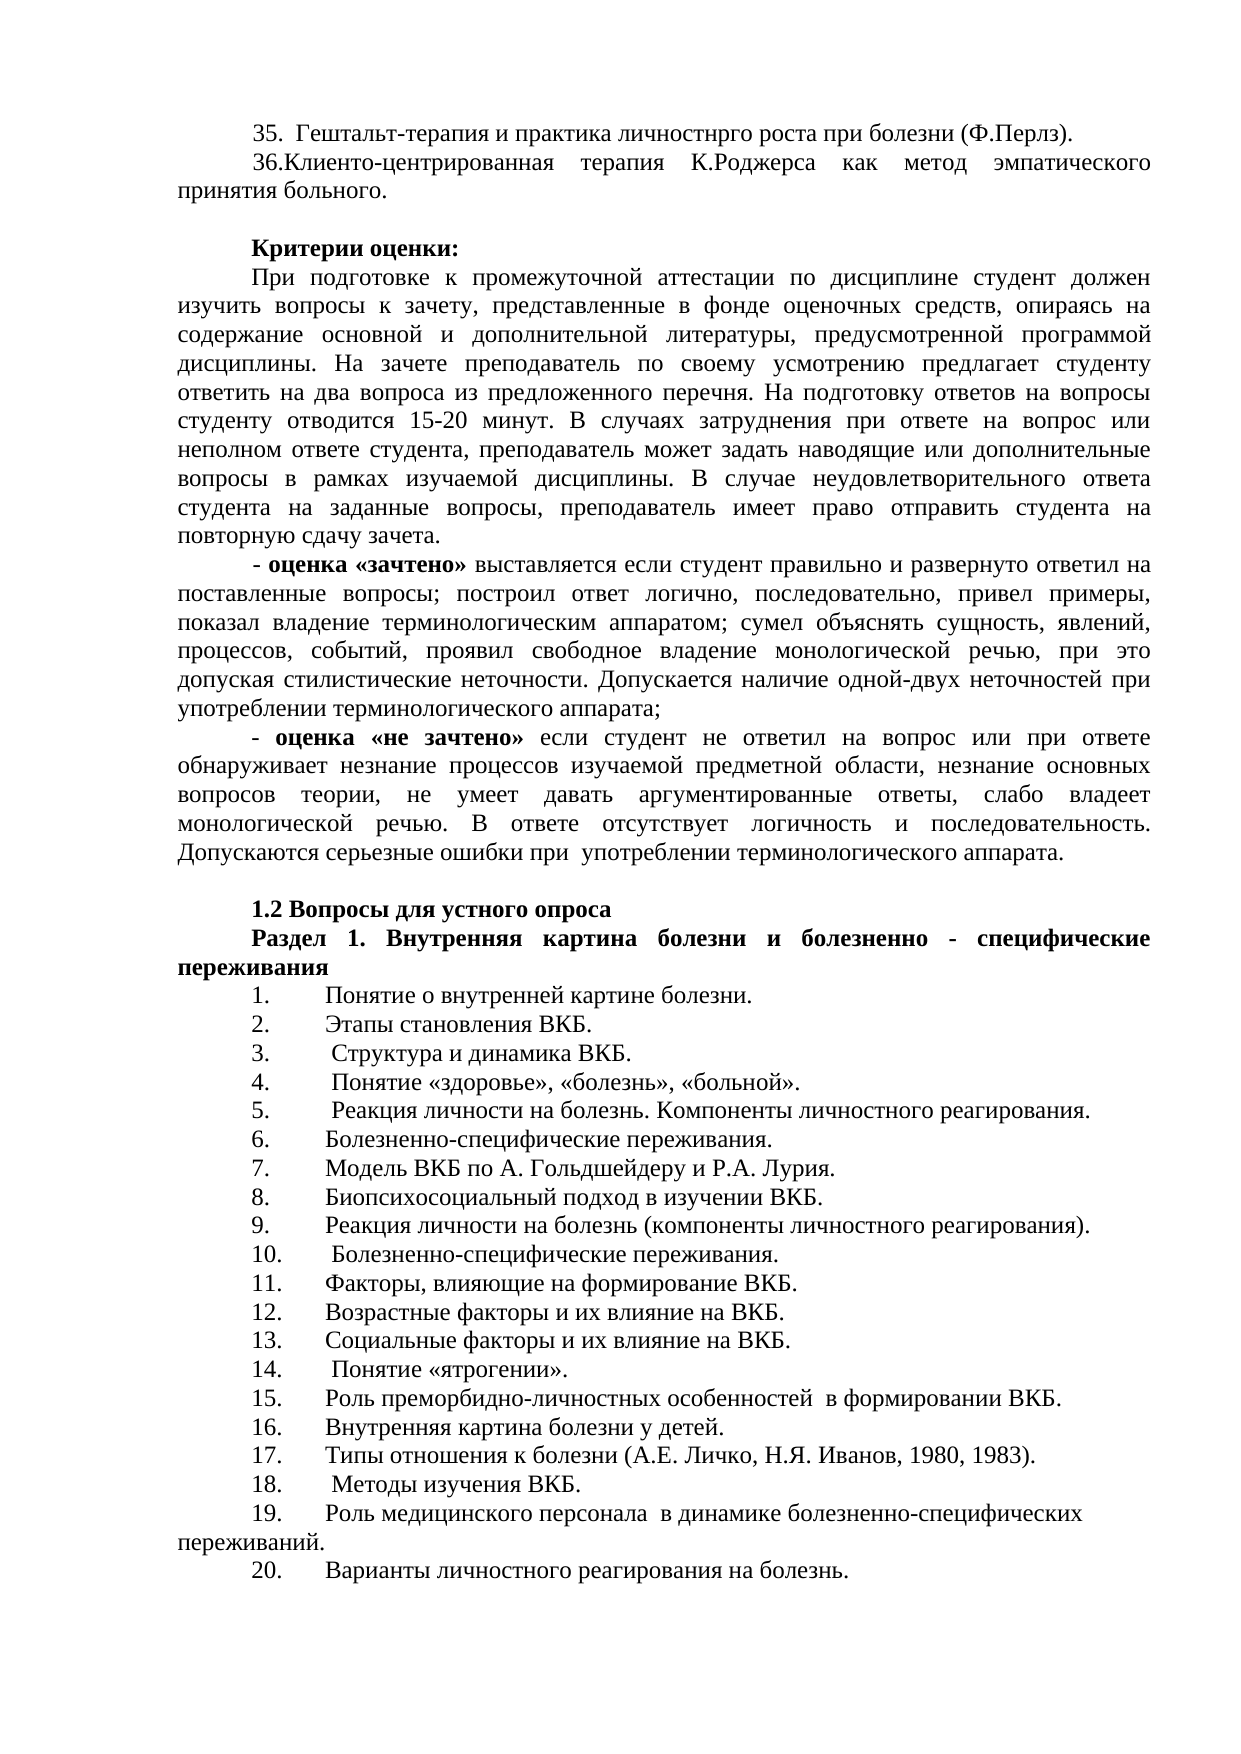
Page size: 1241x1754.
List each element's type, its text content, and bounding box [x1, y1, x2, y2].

text 1.2 Вопросы для устного опроса [177, 894, 1152, 923]
list Болезненно-специфические переживания. [177, 1239, 1152, 1268]
text Раздел 1. Внутренняя картина болезни и болезненно - специфические переживания [177, 923, 1152, 981]
list Понятие «ятрогении». [177, 1354, 1152, 1383]
list Болезненно-специфические переживания. [177, 1124, 1152, 1153]
text При подготовке к промежуточной аттестации по дисциплине студент должен изучить вопросы к зачету, представленные в фонде оценочных средств, опираясь на содержание основной и дополнительной литературы, предусмотренной программой дисциплины. На зачете преподаватель по своему усмотрению предлагает студенту ответить на два вопроса из предложенного перечня. На подготовку ответов на вопросы студенту отводится 15-20 минут. В случаях затруднения при ответе на вопрос или неполном ответе студента, преподаватель может задать наводящие или дополнительные вопросы в рамках изучаемой дисциплины. В случае неудовлетворительного ответа студента на заданные вопросы, преподаватель имеет право отправить студента на повторную сдачу зачета. [177, 262, 1152, 549]
text - оценка «не зачтено» если студент не ответил на вопрос или при ответе обнаруживает незнание процессов изучаемой предметной области, незнание основных вопросов теории, не умеет давать аргументированные ответы, слабо владеет монологической речью. В ответе отсутствует логичность и последовательность. Допускаются серьезные ошибки при употреблении терминологического аппарата. [177, 722, 1152, 866]
list Понятие о внутренней картине болезни. [177, 981, 1152, 1009]
list Варианты личностного реагирования на болезнь. [177, 1556, 1152, 1584]
list Факторы, влияющие на формирование ВКБ. [177, 1268, 1152, 1297]
list Возрастные факторы и их влияние на ВКБ. [177, 1297, 1152, 1326]
list Типы отношения к болезни (А.Е. Личко, Н.Я. Иванов, 1980, 1983). [177, 1441, 1152, 1469]
list Социальные факторы и их влияние на ВКБ. [177, 1326, 1152, 1354]
list Реакция личности на болезнь (компоненты личностного реагирования). [177, 1211, 1152, 1239]
list Внутренняя картина болезни у детей. [177, 1412, 1152, 1441]
list Биопсихосоциальный подход в изучении ВКБ. [177, 1182, 1152, 1211]
text 36.Клиенто-центрированная терапия К.Роджерса как метод эмпатического принятия больного. [177, 147, 1152, 204]
list Методы изучения ВКБ. [177, 1469, 1152, 1498]
list Реакция личности на болезнь. Компоненты личностного реагирования. [177, 1096, 1152, 1124]
list Гештальт-терапия и практика личностнрго роста при болезни (Ф.Перлз). [177, 118, 1152, 147]
list Роль преморбидно-личностных особенностей в формировании ВКБ. [177, 1383, 1152, 1412]
list Модель ВКБ по А. Гольдшейдеру и Р.А. Лурия. [177, 1153, 1152, 1182]
list Структура и динамика ВКБ. [177, 1038, 1152, 1067]
text Критерии оценки: [177, 233, 1152, 262]
list Понятие «здоровье», «болезнь», «больной». [177, 1067, 1152, 1096]
list Этапы становления ВКБ. [177, 1009, 1152, 1038]
list Роль медицинского персонала в динамике болезненно-специфических переживаний. [177, 1498, 1152, 1556]
text - оценка «зачтено» выставляется если студент правильно и развернуто ответил на поставленные вопросы; построил ответ логично, последовательно, привел примеры, показал владение терминологическим аппаратом; сумел объяснять сущность, явлений, процессов, событий, проявил свободное владение монологической речью, при это допуская стилистические неточности. Допускается наличие одной-двух неточностей при употреблении терминологического аппарата; [177, 549, 1152, 722]
